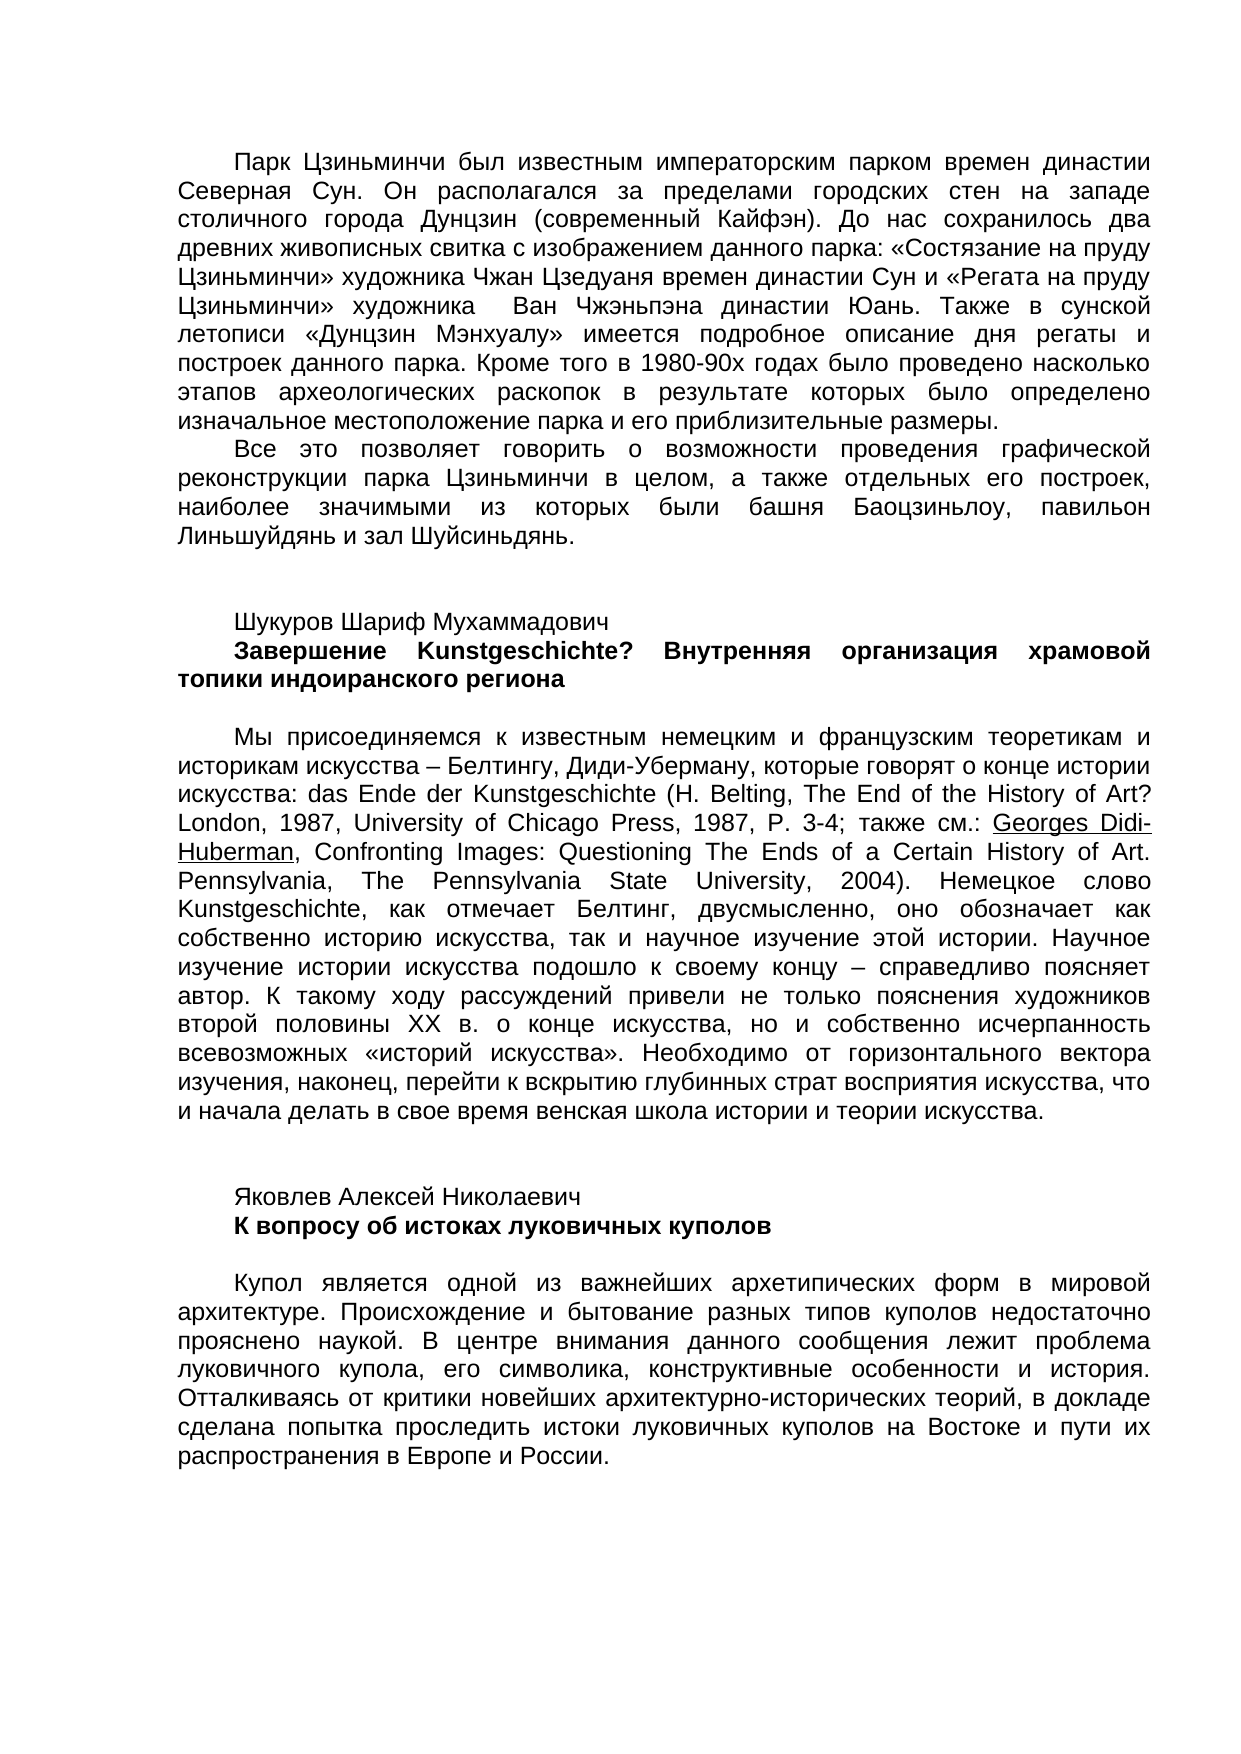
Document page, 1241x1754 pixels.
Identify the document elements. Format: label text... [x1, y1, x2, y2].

text К вопросу об истоках луковичных куполов [177, 1211, 1152, 1239]
text Завершение Kunstgeschichte? Внутренняя организация храмовой топики индоиранского региона [177, 636, 1152, 693]
text Мы присоединяемся к известным немецким и французским теоретикам и историкам искусства – Белтингу, Диди-Уберману, которые говорят о конце истории искусства: das Ende der Kunstgeschichte (H. Belting, The End of the History of Art? London, 1987, University of Chicago Press, 1987, P. 3-4; также см.: Georges Didi-Huberman, Confronting Images: Questioning The Ends of a Certain History of Art. Pennsylvania, The Pennsylvania State University, 2004). Немецкое слово Kunstgeschichte, как отмечает Белтинг, двусмысленно, оно обозначает как собственно историю искусства, так и научное изучение этой истории. Научное изучение истории искусства подошло к своему концу – справедливо поясняет автор. К такому ходу рассуждений привели не только пояснения художников второй половины XX в. о конце искусства, но и собственно исчерпанность всевозможных «историй искусства». Необходимо от горизонтального вектора изучения, наконец, перейти к вскрытию глубинных страт восприятия искусства, что и начала делать в свое время венская школа истории и теории искусства. [177, 722, 1152, 1124]
text Все это позволяет говорить о возможности проведения графической реконструкции парка Цзиньминчи в целом, а также отдельных его построек, наиболее значимыми из которых были башня Баоцзиньлоу, павильон Линьшуйдянь и зал Шуйсиньдянь. [177, 434, 1152, 549]
text Парк Цзиньминчи был известным императорским парком времен династии Северная Сун. Он располагался за пределами городских стен на западе столичного города Дунцзин (современный Кайфэн). До нас сохранилось два древних живописных свитка с изображением данного парка: «Состязание на пруду Цзиньминчи» художника Чжан Цзедуаня времен династии Сун и «Регата на пруду Цзиньминчи» художника Ван Чжэньпэна династии Юань. Также в сунской летописи «Дунцзин Мэнхуалу» имеется подробное описание дня регаты и построек данного парка. Кроме того в 1980-90х годах было проведено насколько этапов археологических раскопок в результате которых было определено изначальное местоположение парка и его приблизительные размеры. [177, 147, 1152, 434]
text Яковлев Алексей Николаевич [177, 1182, 1152, 1211]
text Купол является одной из важнейших архетипических форм в мировой архитектуре. Происхождение и бытование разных типов куполов недостаточно прояснено наукой. В центре внимания данного сообщения лежит проблема луковичного купола, его символика, конструктивные особенности и история. Отталкиваясь от критики новейших архитектурно-исторических теорий, в докладе сделана попытка проследить истоки луковичных куполов на Востоке и пути их распространения в Европе и России. [177, 1268, 1152, 1469]
text Шукуров Шариф Мухаммадович [177, 607, 1152, 636]
